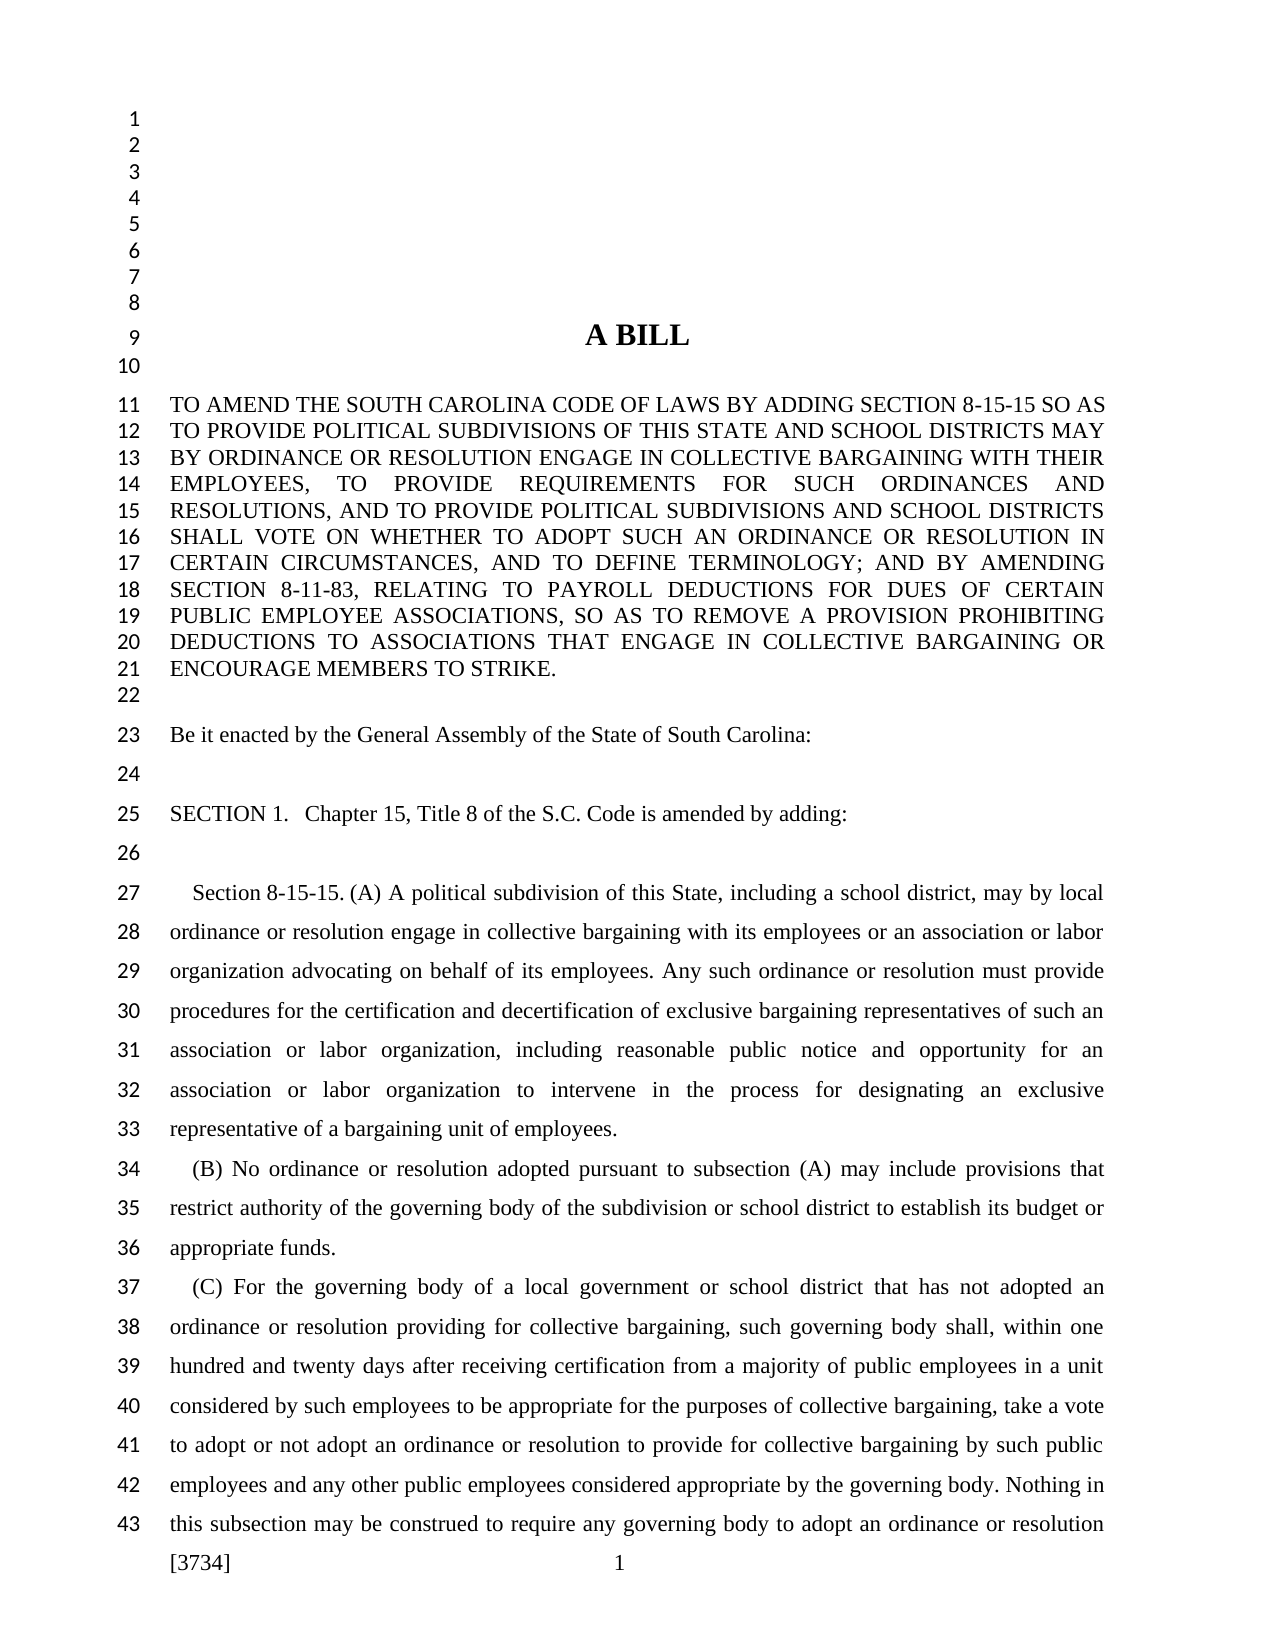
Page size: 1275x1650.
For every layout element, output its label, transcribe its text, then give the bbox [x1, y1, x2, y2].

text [169, 1273, 1106, 1537]
text SECTION 1. Chapter 15, Title 8 of the S.C. Code is amended by adding: [169, 799, 1106, 826]
text A bill [169, 316, 1106, 352]
text Be it enacted by the General Assembly of the State of South Carolina: [169, 721, 1106, 747]
text Section 8‑15‑15. (A) A political subdivision of this State, including a school district, may by local ordinance or resolution engage in collective bargaining with its employees or an association or labor organization advocating on behalf of its employees. Any such ordinance or resolution must provide procedures for the certification and decertification of exclusive bargaining representatives of such an association or labor organization, including reasonable public notice and opportunity for an association or labor organization to intervene in the process for designating an exclusive representative of a bargaining unit of employees. [169, 878, 1106, 1142]
text (B) No ordinance or resolution adopted pursuant to subsection (A) may include provisions that restrict authority of the governing body of the subdivision or school district to establish its budget or appropriate funds. [169, 1155, 1106, 1260]
